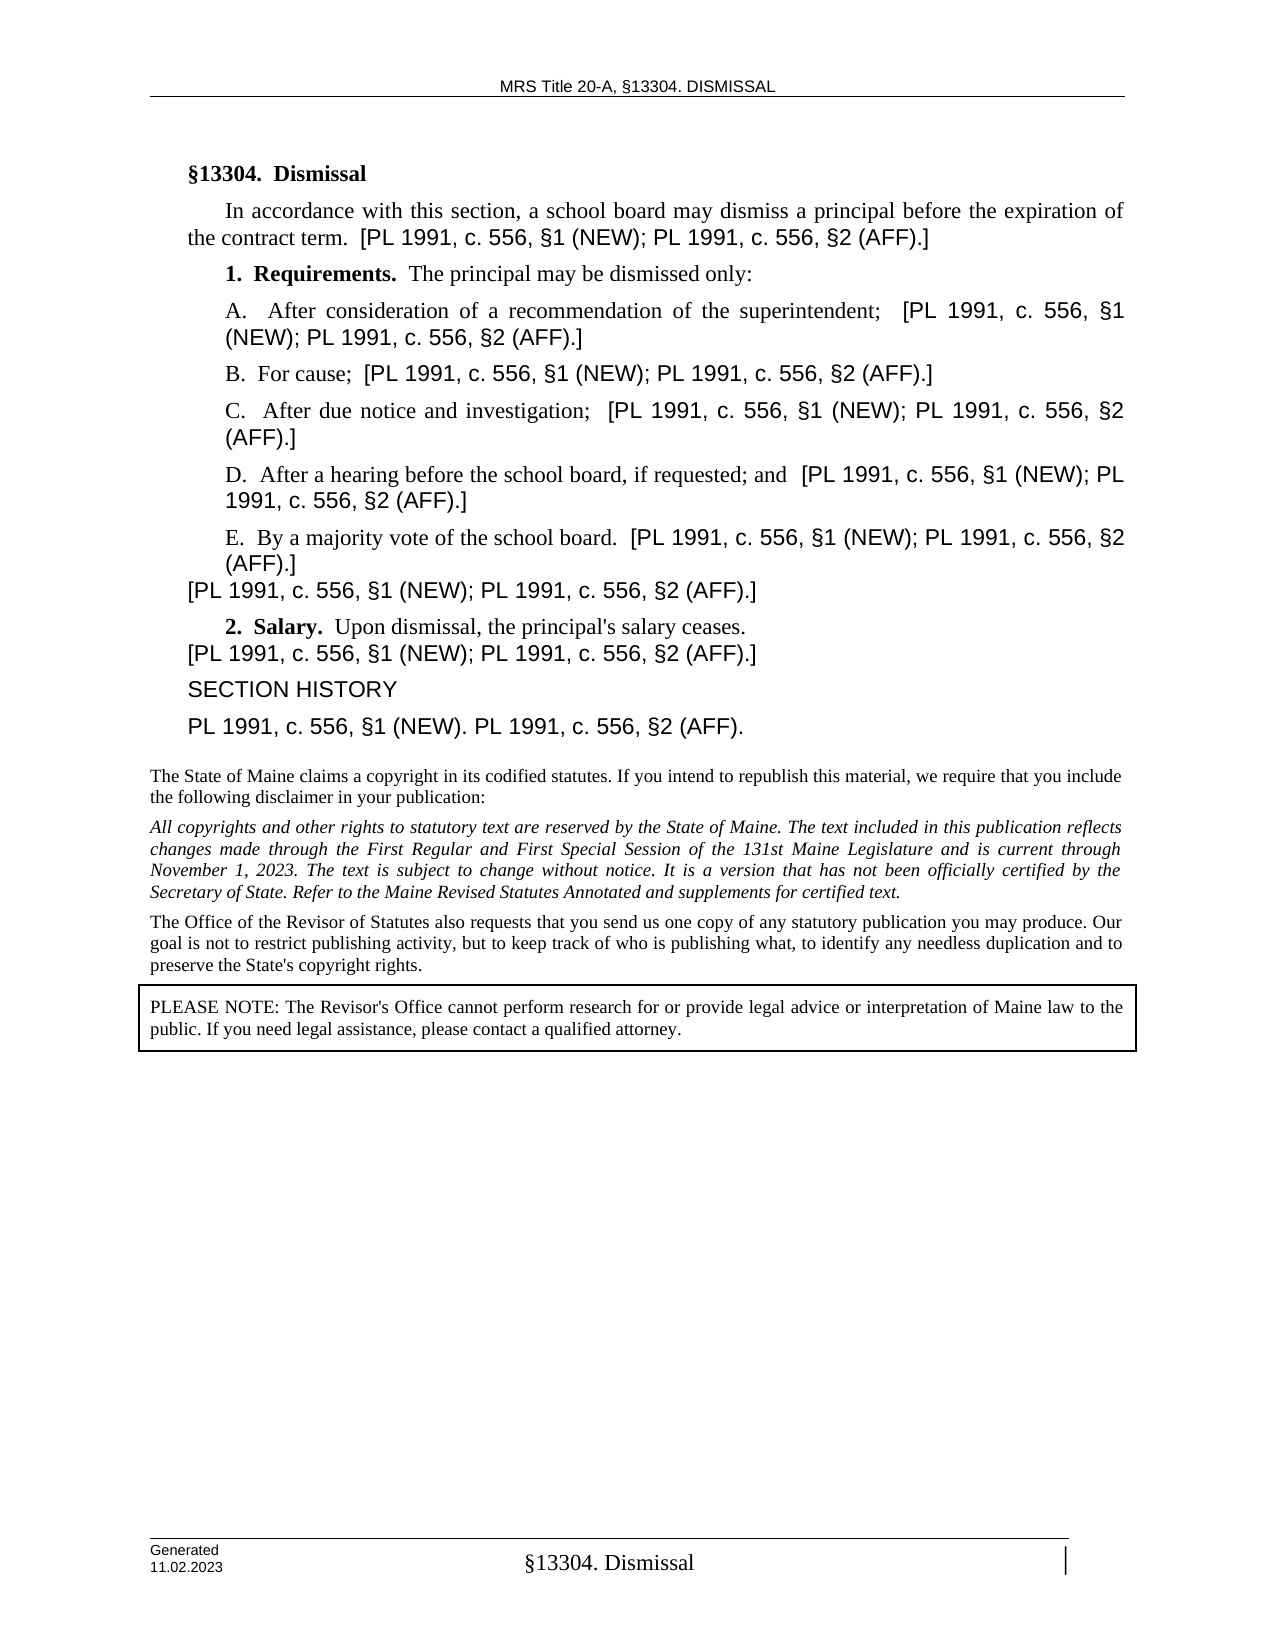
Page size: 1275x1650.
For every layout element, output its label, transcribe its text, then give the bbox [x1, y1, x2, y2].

text D. After a hearing before the school board, if requested; and [PL 1991, c. 556, §1 (NEW); PL 1991, c. 556, §2 (AFF).] [225, 461, 1125, 513]
text B. For cause; [PL 1991, c. 556, §1 (NEW); PL 1991, c. 556, §2 (AFF).] [225, 360, 1125, 387]
text SECTION HISTORY [187, 676, 1125, 703]
text 2. Salary. Upon dismissal, the principal's salary ceases. [187, 613, 1125, 640]
text The State of Maine claims a copyright in its codified statutes. If you intend to republish this material, we require that you include the following disclaimer in your publication: [150, 764, 1125, 808]
text [PL 1991, c. 556, §1 (NEW); PL 1991, c. 556, §2 (AFF).] [187, 640, 1125, 666]
text A. After consideration of a recommendation of the superintendent; [PL 1991, c. 556, §1 (NEW); PL 1991, c. 556, §2 (AFF).] [225, 297, 1125, 350]
text PL 1991, c. 556, §1 (NEW). PL 1991, c. 556, §2 (AFF). [187, 713, 1125, 739]
text [PL 1991, c. 556, §1 (NEW); PL 1991, c. 556, §2 (AFF).] [187, 577, 1125, 603]
text PLEASE NOTE: The Revisor's Office cannot perform research for or provide legal advice or interpretation of Maine law to the public. If you need legal assistance, please contact a qualified attorney. [140, 986, 1135, 1050]
text E. By a majority vote of the school board. [PL 1991, c. 556, §1 (NEW); PL 1991, c. 556, §2 (AFF).] [225, 524, 1125, 577]
text C. After due notice and investigation; [PL 1991, c. 556, §1 (NEW); PL 1991, c. 556, §2 (AFF).] [225, 397, 1125, 450]
text In accordance with this section, a school board may dismiss a principal before the expiration of the contract term. [PL 1991, c. 556, §1 (NEW); PL 1991, c. 556, §2 (AFF).] [187, 197, 1125, 250]
text §13304. Dismissal [187, 160, 1125, 187]
text 1. Requirements. The principal may be dismissed only: [187, 260, 1125, 287]
text The Office of the Revisor of Statutes also requests that you send us one copy of any statutory publication you may produce. Our goal is not to restrict publishing activity, but to keep track of who is publishing what, to identify any needless duplication and to preserve the State's copyright rights. [150, 911, 1125, 975]
text All copyrights and other rights to statutory text are reserved by the State of Maine. The text included in this publication reflects changes made through the First Regular and First Special Session of the 131st Maine Legislature and is current through November 1, 2023 . The text is subject to change without notice. It is a version that has not been officially certified by the Secretary of State. Refer to the Maine Revised Statutes Annotated and supplements for certified text. [150, 816, 1125, 902]
